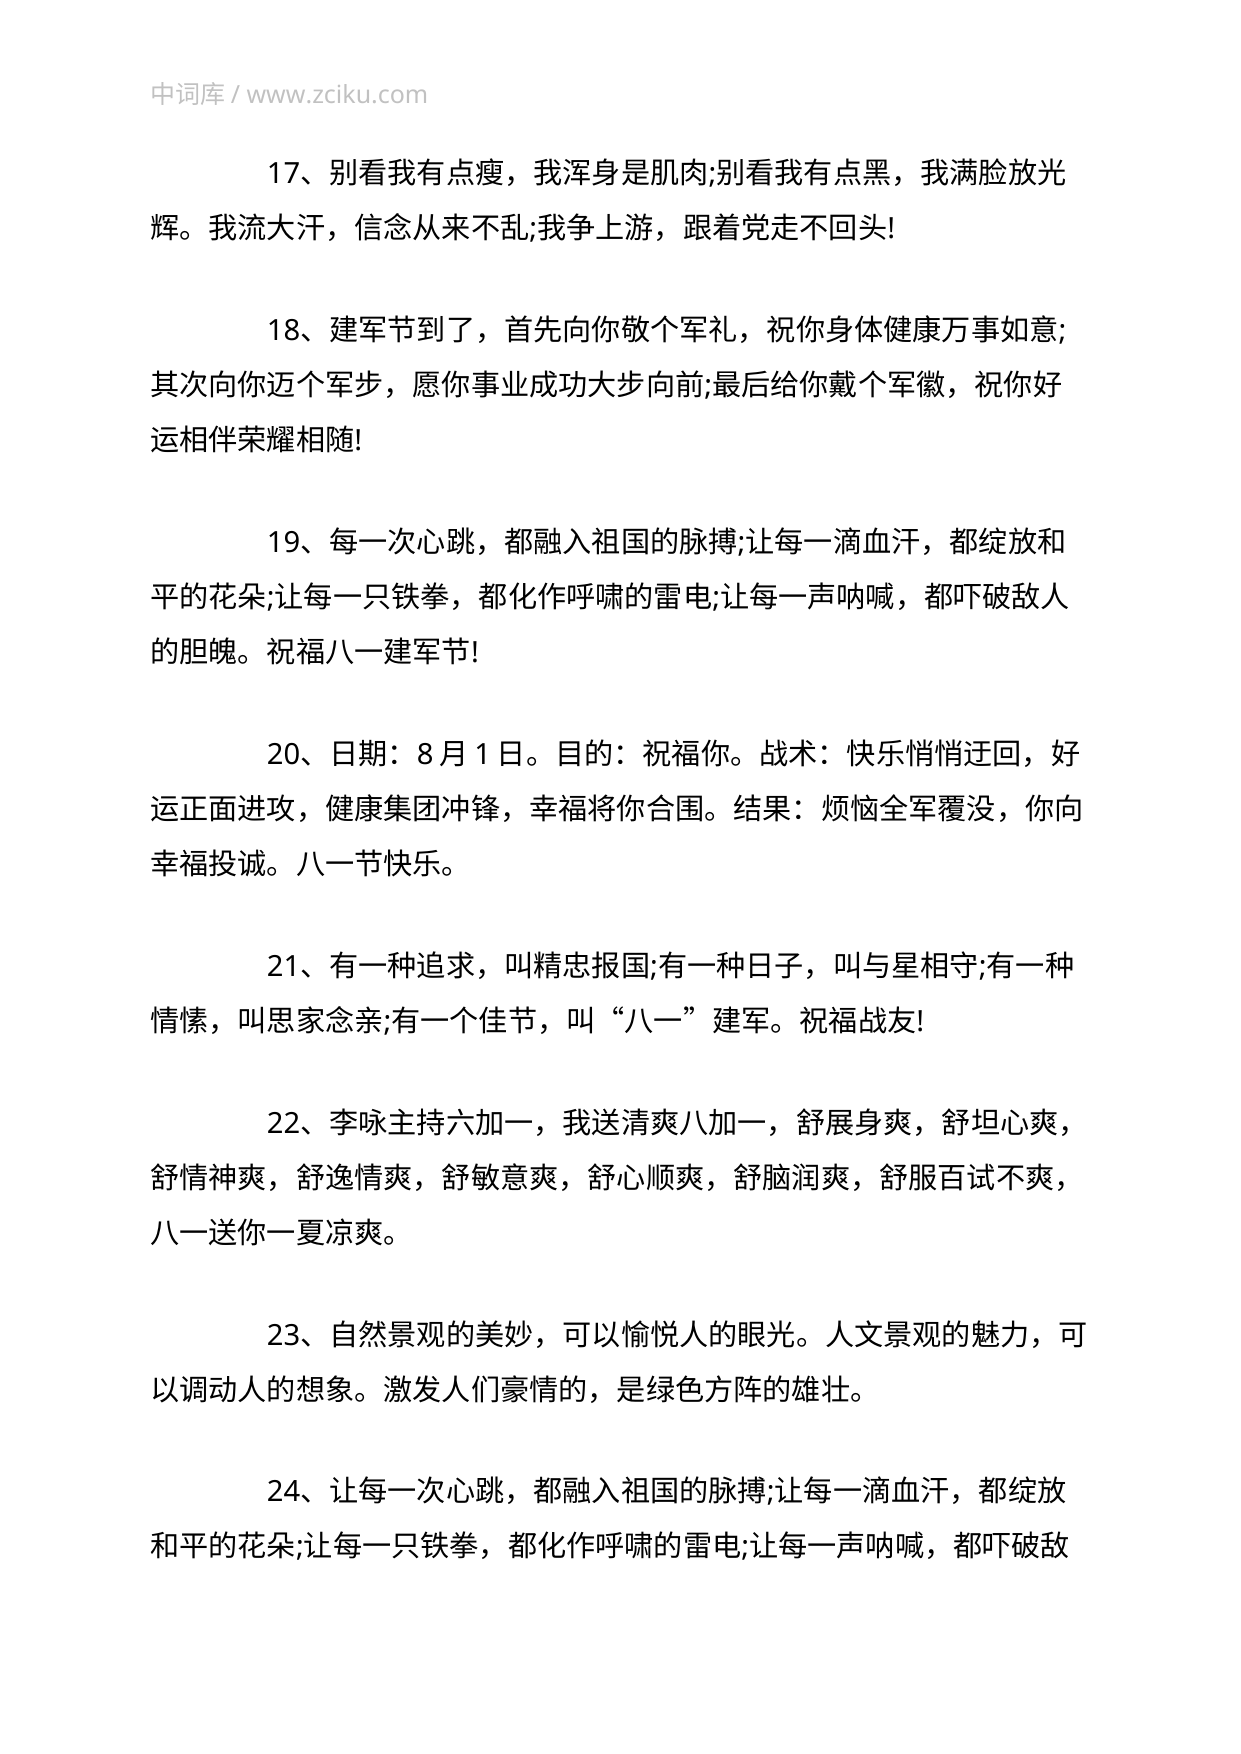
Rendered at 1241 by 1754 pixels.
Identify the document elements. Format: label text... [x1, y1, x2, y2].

text 23、自然景观的美妙，可以愉悦人的眼光。人文景观的魅力，可以调动人的想象。激发人们豪情的，是绿色方阵的雄壮。 [150, 1311, 1090, 1408]
text 22、李咏主持六加一，我送清爽八加一，舒展身爽，舒坦心爽，舒情神爽，舒逸情爽，舒敏意爽，舒心顺爽，舒脑润爽，舒服百试不爽，八一送你一夏凉爽。 [150, 1099, 1090, 1252]
text 18、建军节到了，首先向你敬个军礼，祝你身体健康万事如意;其次向你迈个军步，愿你事业成功大步向前;最后给你戴个军徽，祝你好运相伴荣耀相随! [150, 307, 1090, 459]
text 21、有一种追求，叫精忠报国;有一种日子，叫与星相守;有一种情愫，叫思家念亲;有一个佳节，叫“八一”建军。祝福战友! [150, 943, 1090, 1040]
text 17、别看我有点瘦，我浑身是肌肉;别看我有点黑，我满脸放光辉。我流大汗，信念从来不乱;我争上游，跟着党走不回头! [150, 150, 1090, 247]
text 20、日期：8月1日。目的：祝福你。战术：快乐悄悄迂回，好运正面进攻，健康集团冲锋，幸福将你合围。结果：烦恼全军覆没，你向幸福投诚。八一节快乐。 [150, 731, 1090, 883]
text 19、每一次心跳，都融入祖国的脉搏;让每一滴血汗，都绽放和平的花朵;让每一只铁拳，都化作呼啸的雷电;让每一声呐喊，都吓破敌人的胆魄。祝福八一建军节! [150, 519, 1090, 671]
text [150, 1468, 1090, 1565]
